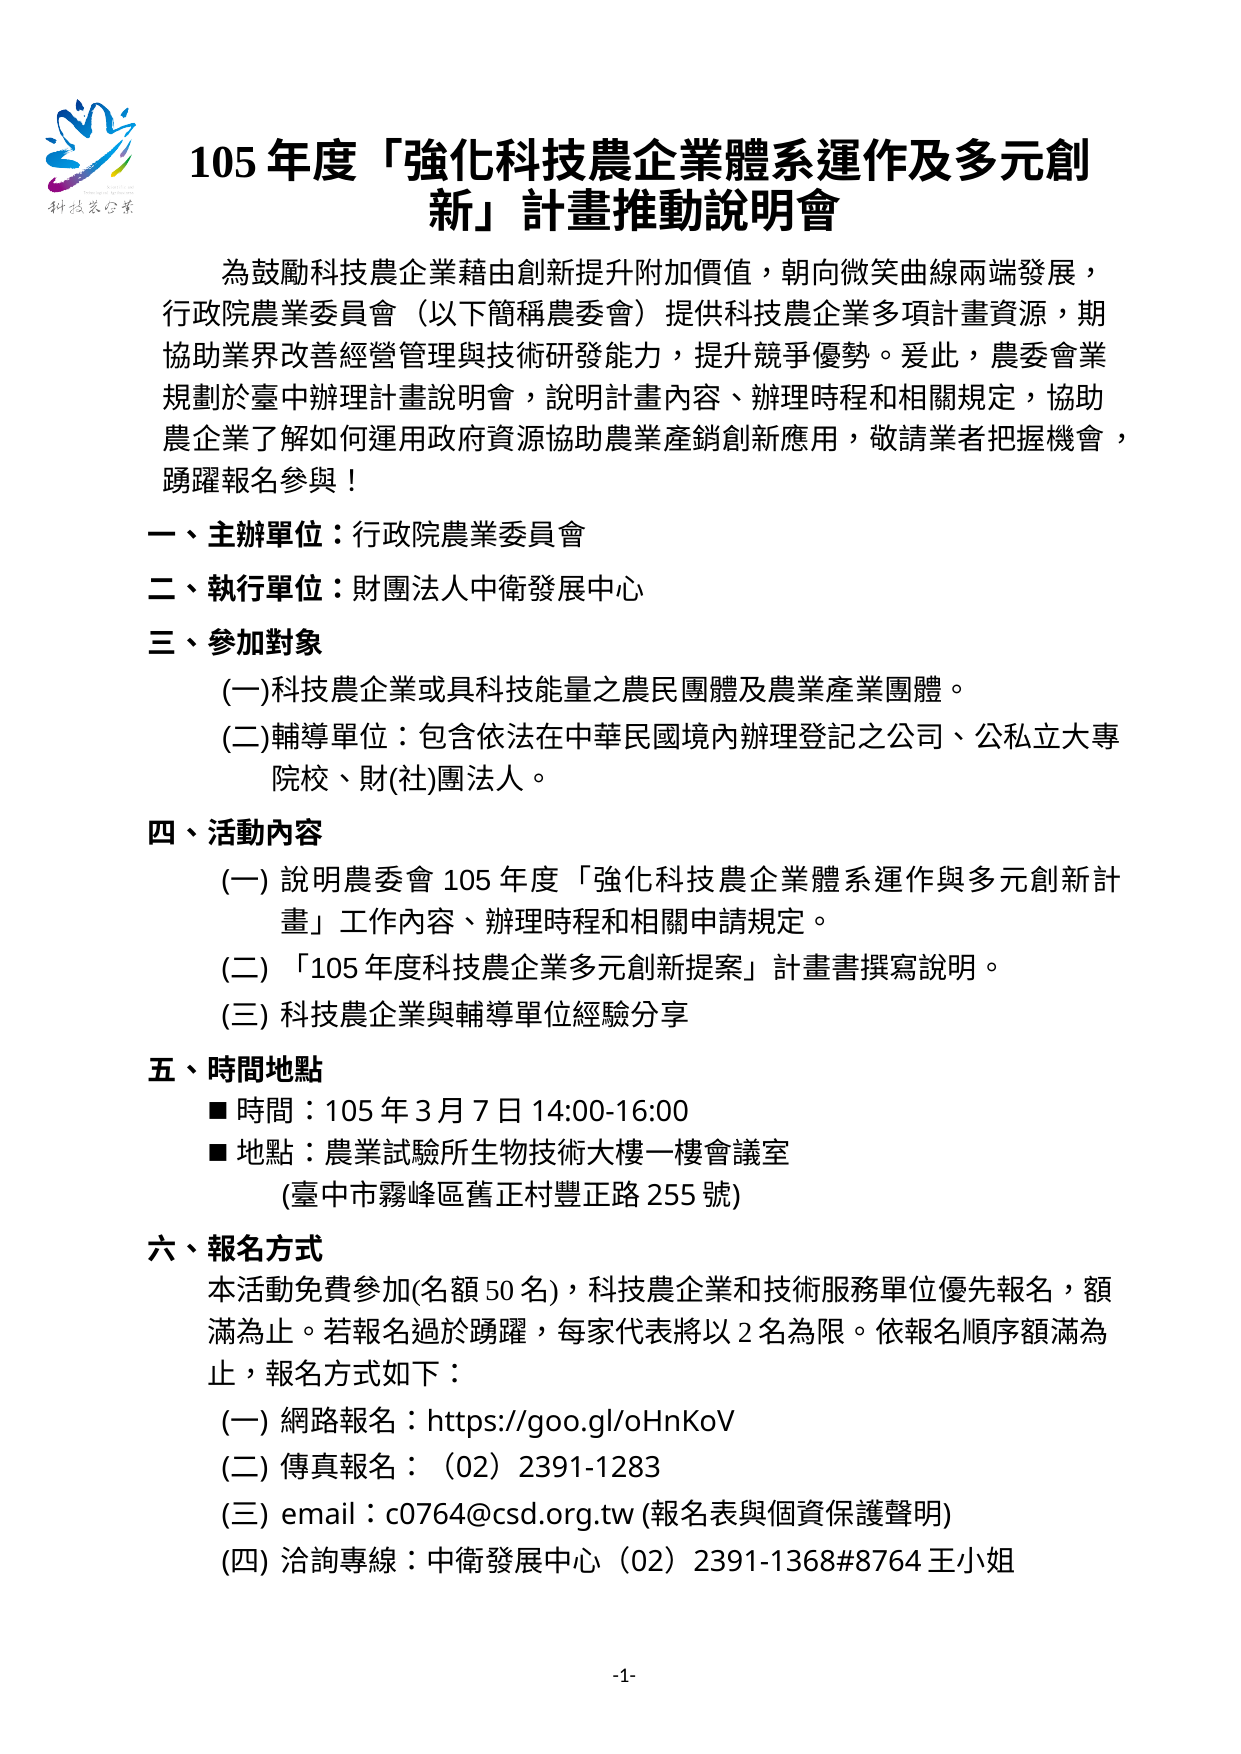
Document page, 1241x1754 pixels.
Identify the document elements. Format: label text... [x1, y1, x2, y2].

list 時間地點 [148, 1047, 1122, 1088]
list 地點：農業試驗所生物技術大樓一樓會議室 (臺中市霧峰區舊正村豐正路255號) [207, 1130, 1122, 1213]
list 主辦單位：行政院農業委員會 [148, 512, 1122, 554]
list 輔導單位：包含依法在中華民國境內辦理登記之公司、公私立大專院校、財(社)團法人。 [221, 714, 1122, 798]
list 報名方式 本活動免費參加(名額50名)，科技農企業和技術服務單位優先報名，額滿為止。若報名過於踴躍，每家代表將以2名為限。依報名順序額滿為止，報名方式如下： [148, 1226, 1122, 1392]
list 「105年度科技農企業多元創新提案」計畫書撰寫說明。 [221, 946, 1122, 987]
list 活動內容 [148, 810, 1122, 852]
list 參加對象 [148, 621, 1122, 662]
list 傳真報名：（02）2391-1283 [221, 1444, 1122, 1486]
list 說明農委會105年度「強化科技農企業體系運作與多元創新計畫」工作內容、辦理時程和相關申請規定。 [221, 857, 1122, 940]
list email：c0764@csd.org.tw (報名表與個資保護聲明) [221, 1491, 1122, 1533]
list 科技農企業與輔導單位經驗分享 [221, 992, 1122, 1034]
list 時間：105年3月7日 14:00-16:00 [207, 1088, 1122, 1130]
list 網路報名：https://goo.gl/oHnKoV [221, 1398, 1122, 1439]
list 執行單位：財團法人中衛發展中心 [148, 566, 1122, 608]
text 為鼓勵科技農企業藉由創新提升附加價值，朝向微笑曲線兩端發展，行政院農業委員會（以下簡稱農委會）提供科技農企業多項計畫資源，期協助業界改善經營管理與技術研發能力，提升競爭優勢。爰此，農委會業規劃於臺中辦理計畫說明會，說明計畫內容、辦理時程和相關規定，協助農企業了解如何運用政府資源協助農業產銷創新應用，敬請業者把握機會，踴躍報名參與！ [162, 250, 1108, 500]
list 洽詢專線：中衛發展中心（02）2391-1368#8764王小姐 [221, 1538, 1122, 1580]
text 105年度「強化科技農企業體系運作及多元創新」計畫推動說明會 [148, 137, 1122, 237]
list 科技農企業或具科技能量之農民團體及農業產業團體。 [221, 667, 1122, 709]
